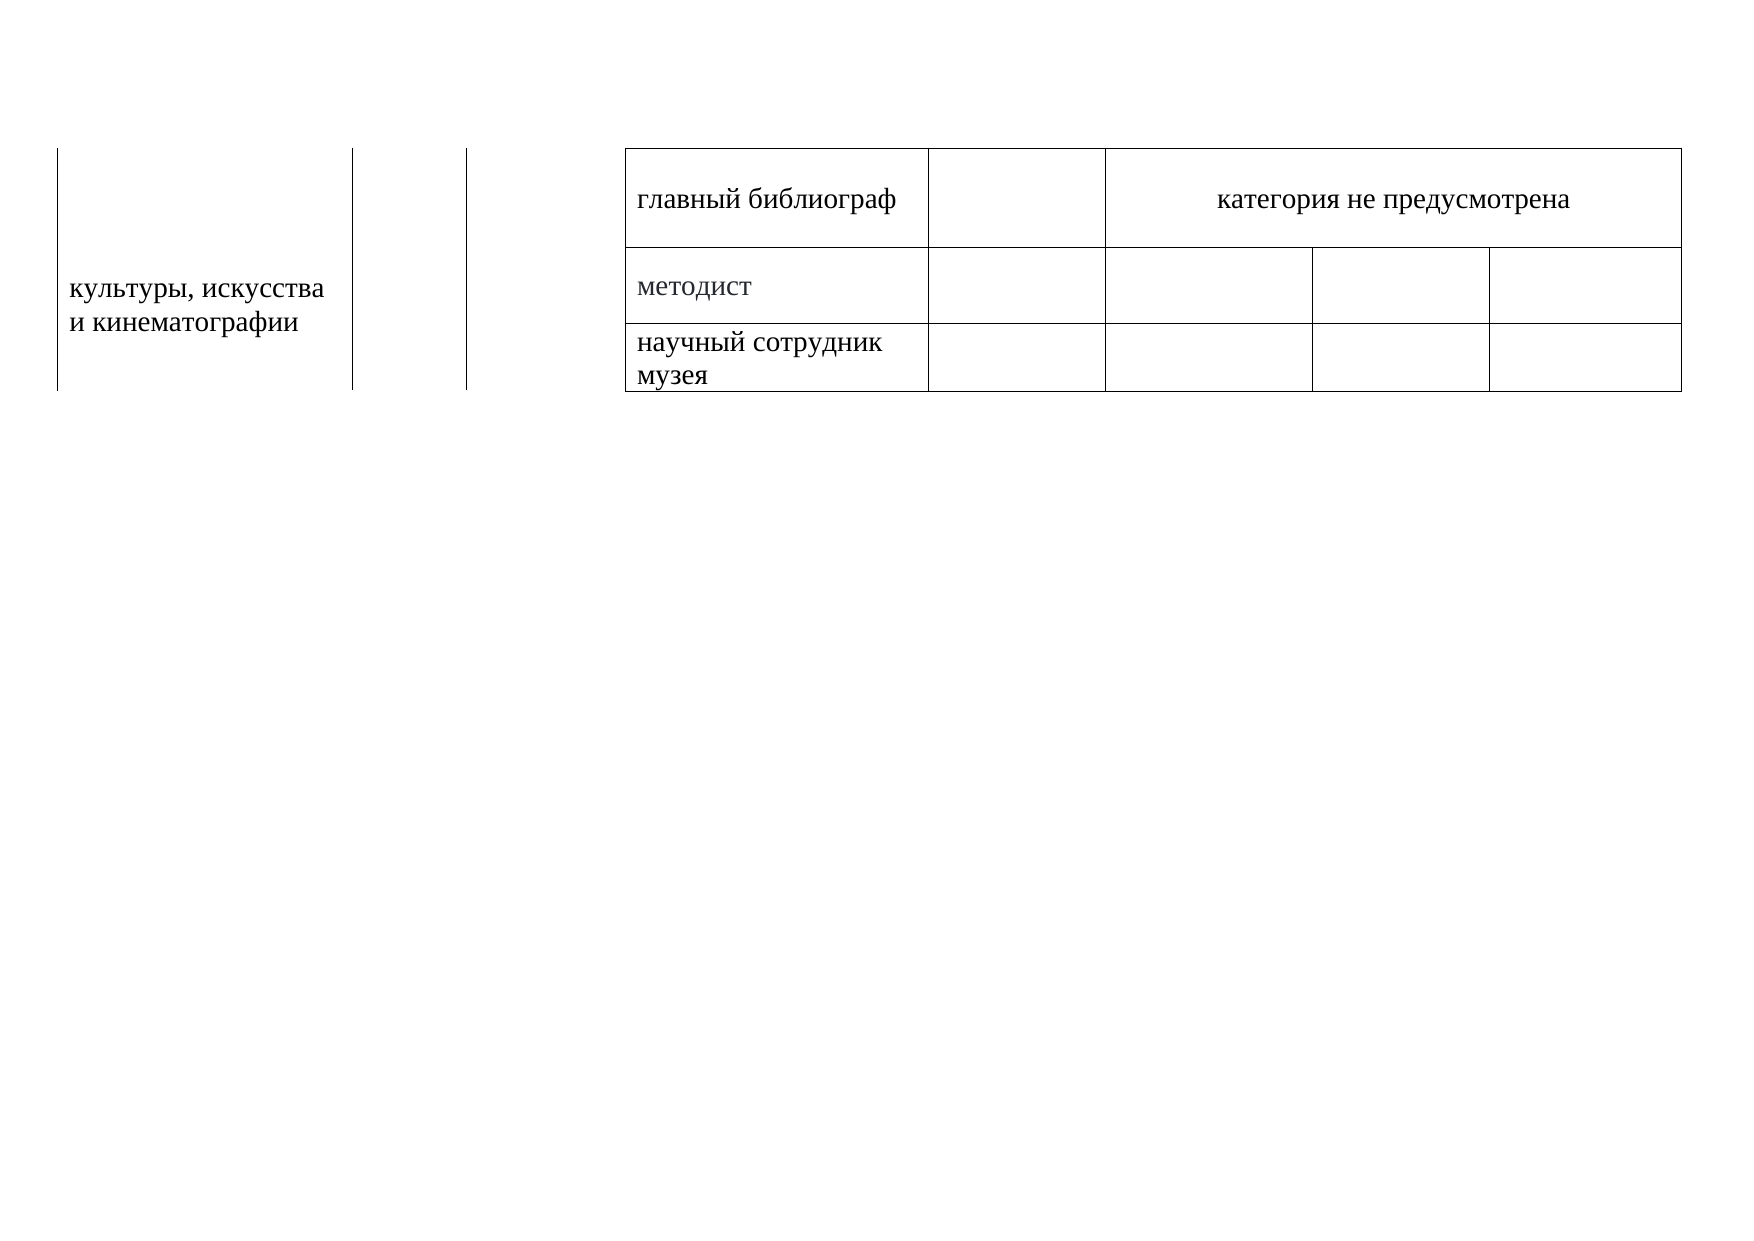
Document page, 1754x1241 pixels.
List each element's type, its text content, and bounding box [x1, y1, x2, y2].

table_cell категория не предусмотрена [1106, 149, 1681, 247]
table_cell методист [626, 248, 928, 323]
table_cell [929, 324, 1105, 391]
table_cell [1490, 248, 1681, 323]
table_cell [1106, 324, 1312, 391]
table_cell главный библиограф [626, 149, 928, 247]
table_cell [1313, 248, 1489, 323]
table_cell [929, 248, 1105, 323]
table_cell [1106, 248, 1312, 323]
table_cell научный сотрудник музея [626, 324, 928, 391]
table_cell [1490, 324, 1681, 391]
table_cell [929, 149, 1105, 247]
table_cell [1313, 324, 1489, 391]
